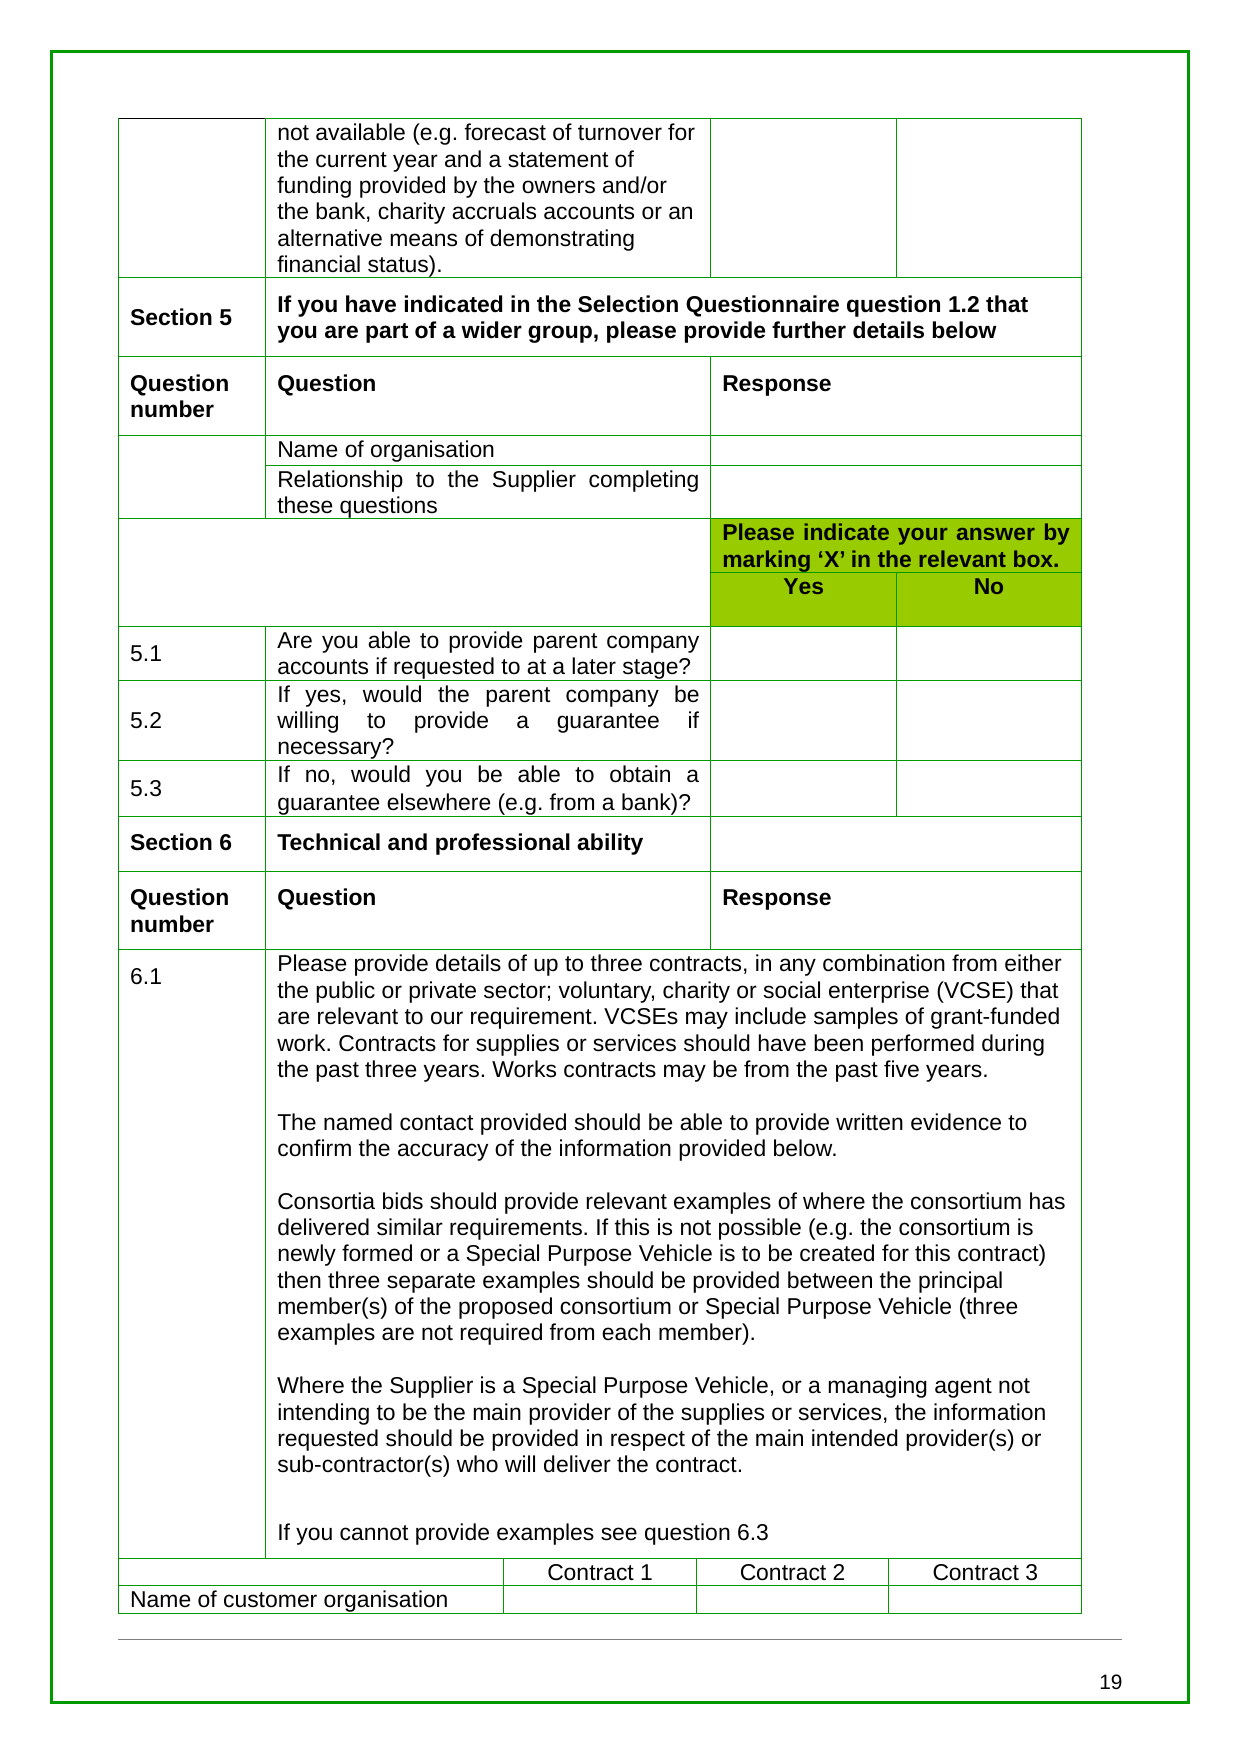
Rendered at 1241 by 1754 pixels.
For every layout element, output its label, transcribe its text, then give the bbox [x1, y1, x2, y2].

table_cell Name of customer organisation [119, 1586, 503, 1612]
table_cell Yes [711, 573, 896, 626]
table_cell Are you able to provide parent company accounts if requested to at a later stage? [266, 627, 710, 679]
table_cell [119, 436, 265, 518]
table_cell [897, 761, 1081, 816]
table_cell Contract 1 [504, 1559, 696, 1585]
table_cell [711, 761, 896, 816]
table_cell [711, 119, 896, 277]
table_cell [711, 681, 896, 760]
table_cell Question number [119, 357, 265, 435]
table_cell [119, 1559, 503, 1585]
table_cell Relationship to the Supplier completing these questions [266, 466, 710, 518]
table_cell 6.1 [119, 950, 265, 1558]
table_cell If no, would you be able to obtain a guarantee elsewhere (e.g. from a bank)? [266, 761, 710, 816]
table_cell [119, 519, 710, 626]
table_cell Question number [119, 872, 265, 949]
table_cell [711, 436, 1081, 464]
table_cell Response [711, 357, 1081, 435]
table_cell [711, 627, 896, 679]
table_cell Section 6 [119, 817, 265, 871]
table_cell 5.1 [119, 627, 265, 679]
table_cell [711, 817, 1081, 871]
table_cell [889, 1586, 1081, 1612]
table_cell [711, 466, 1081, 518]
table_cell If yes, would the parent company be willing to provide a guarantee if necessary? [266, 681, 710, 760]
table_cell Section 5 [119, 278, 265, 356]
table_cell Response [711, 872, 1081, 949]
table_cell Please indicate your answer by marking ‘X’ in the relevant box. [711, 519, 1081, 572]
table_cell Name of organisation [266, 436, 710, 464]
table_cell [266, 119, 710, 277]
table_cell Please provide details of up to three contracts, in any combination from either the public or private sector; voluntary, charity or social enterprise (VCSE) that are relevant to our requirement. VCSEs may include samples of grant-funded work. Contracts for supplies or services should have been performed during the past three years. Works contracts may be from the past five years. The named contact provided should be able to provide written evidence to confirm the accuracy of the information provided below. Consortia bids should provide relevant examples of where the consortium has delivered similar requirements. If this is not possible (e.g. the consortium is newly formed or a Special Purpose Vehicle is to be created for this contract) then three separate examples should be provided between the principal member(s) of the proposed consortium or Special Purpose Vehicle (three examples are not required from each member). Where the Supplier is a Special Purpose Vehicle, or a managing agent not intending to be the main provider of the supplies or services, the information requested should be provided in respect of the main intended provider(s) or sub-contractor(s) who will deliver the contract. If you cannot provide examples see question 6.3 [266, 950, 1081, 1558]
table_cell [897, 627, 1081, 679]
table_cell [897, 681, 1081, 760]
table_cell If you have indicated in the Selection Questionnaire question 1.2 that you are part of a wider group, please provide further details below [266, 278, 1081, 356]
table_cell [697, 1586, 888, 1612]
table_cell [504, 1586, 696, 1612]
table_cell Technical and professional ability [266, 817, 710, 871]
table_cell No [897, 573, 1081, 626]
table_cell [897, 119, 1081, 277]
table_cell Contract 2 [697, 1559, 888, 1585]
table_cell 5.3 [119, 761, 265, 816]
table_cell Question [266, 357, 710, 435]
table_cell Question [266, 872, 710, 949]
table_cell Contract 3 [889, 1559, 1081, 1585]
table_cell 5.2 [119, 681, 265, 760]
